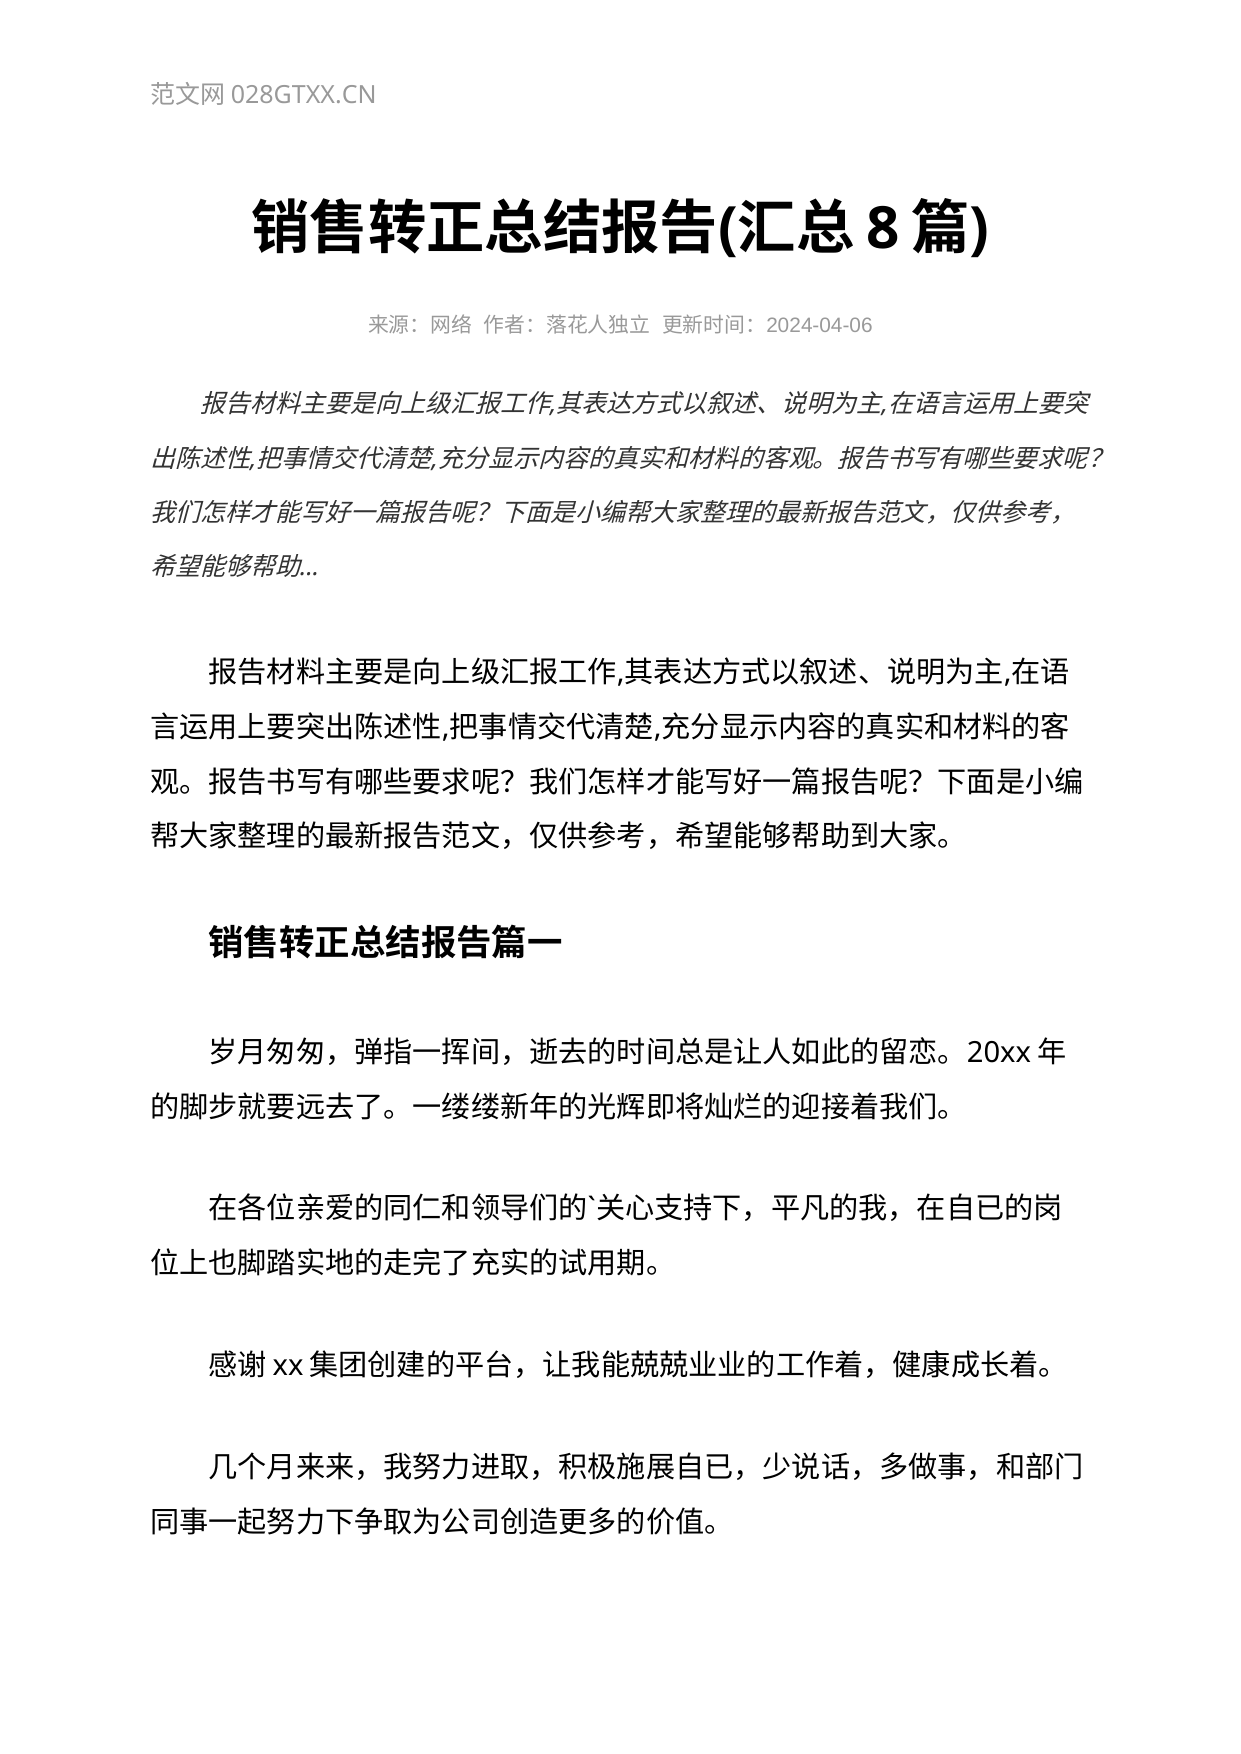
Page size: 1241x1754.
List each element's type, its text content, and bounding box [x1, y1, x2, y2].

text 感谢xx集团创建的平台，让我能兢兢业业的工作着，健康成长着。 [150, 1342, 1090, 1384]
text 来源：网络 作者：落花人独立 更新时间：2024-04-06 [150, 313, 1090, 337]
text 几个月来来，我努力进取，积极施展自已，少说话，多做事，和部门同事一起努力下争取为公司创造更多的价值。 [150, 1444, 1090, 1541]
text 岁月匆匆，弹指一挥间，逝去的时间总是让人如此的留恋。20xx年的脚步就要远去了。一缕缕新年的光辉即将灿烂的迎接着我们。 [150, 1028, 1090, 1126]
subtitle 销售转正总结报告(汇总8篇) [150, 181, 1090, 266]
text 销售转正总结报告篇一 [150, 915, 1090, 966]
text 报告材料主要是向上级汇报工作,其表达方式以叙述、说明为主,在语言运用上要突出陈述性,把事情交代清楚,充分显示内容的真实和材料的客观。报告书写有哪些要求呢？我们怎样才能写好一篇报告呢？下面是小编帮大家整理的最新报告范文，仅供参考，希望能够帮助... [150, 384, 1090, 583]
text 在各位亲爱的同仁和领导们的`关心支持下，平凡的我，在自已的岗位上也脚踏实地的走完了充实的试用期。 [150, 1185, 1090, 1282]
text 报告材料主要是向上级汇报工作,其表达方式以叙述、说明为主,在语言运用上要突出陈述性,把事情交代清楚,充分显示内容的真实和材料的客观。报告书写有哪些要求呢？我们怎样才能写好一篇报告呢？下面是小编帮大家整理的最新报告范文，仅供参考，希望能够帮助到大家。 [150, 648, 1090, 855]
